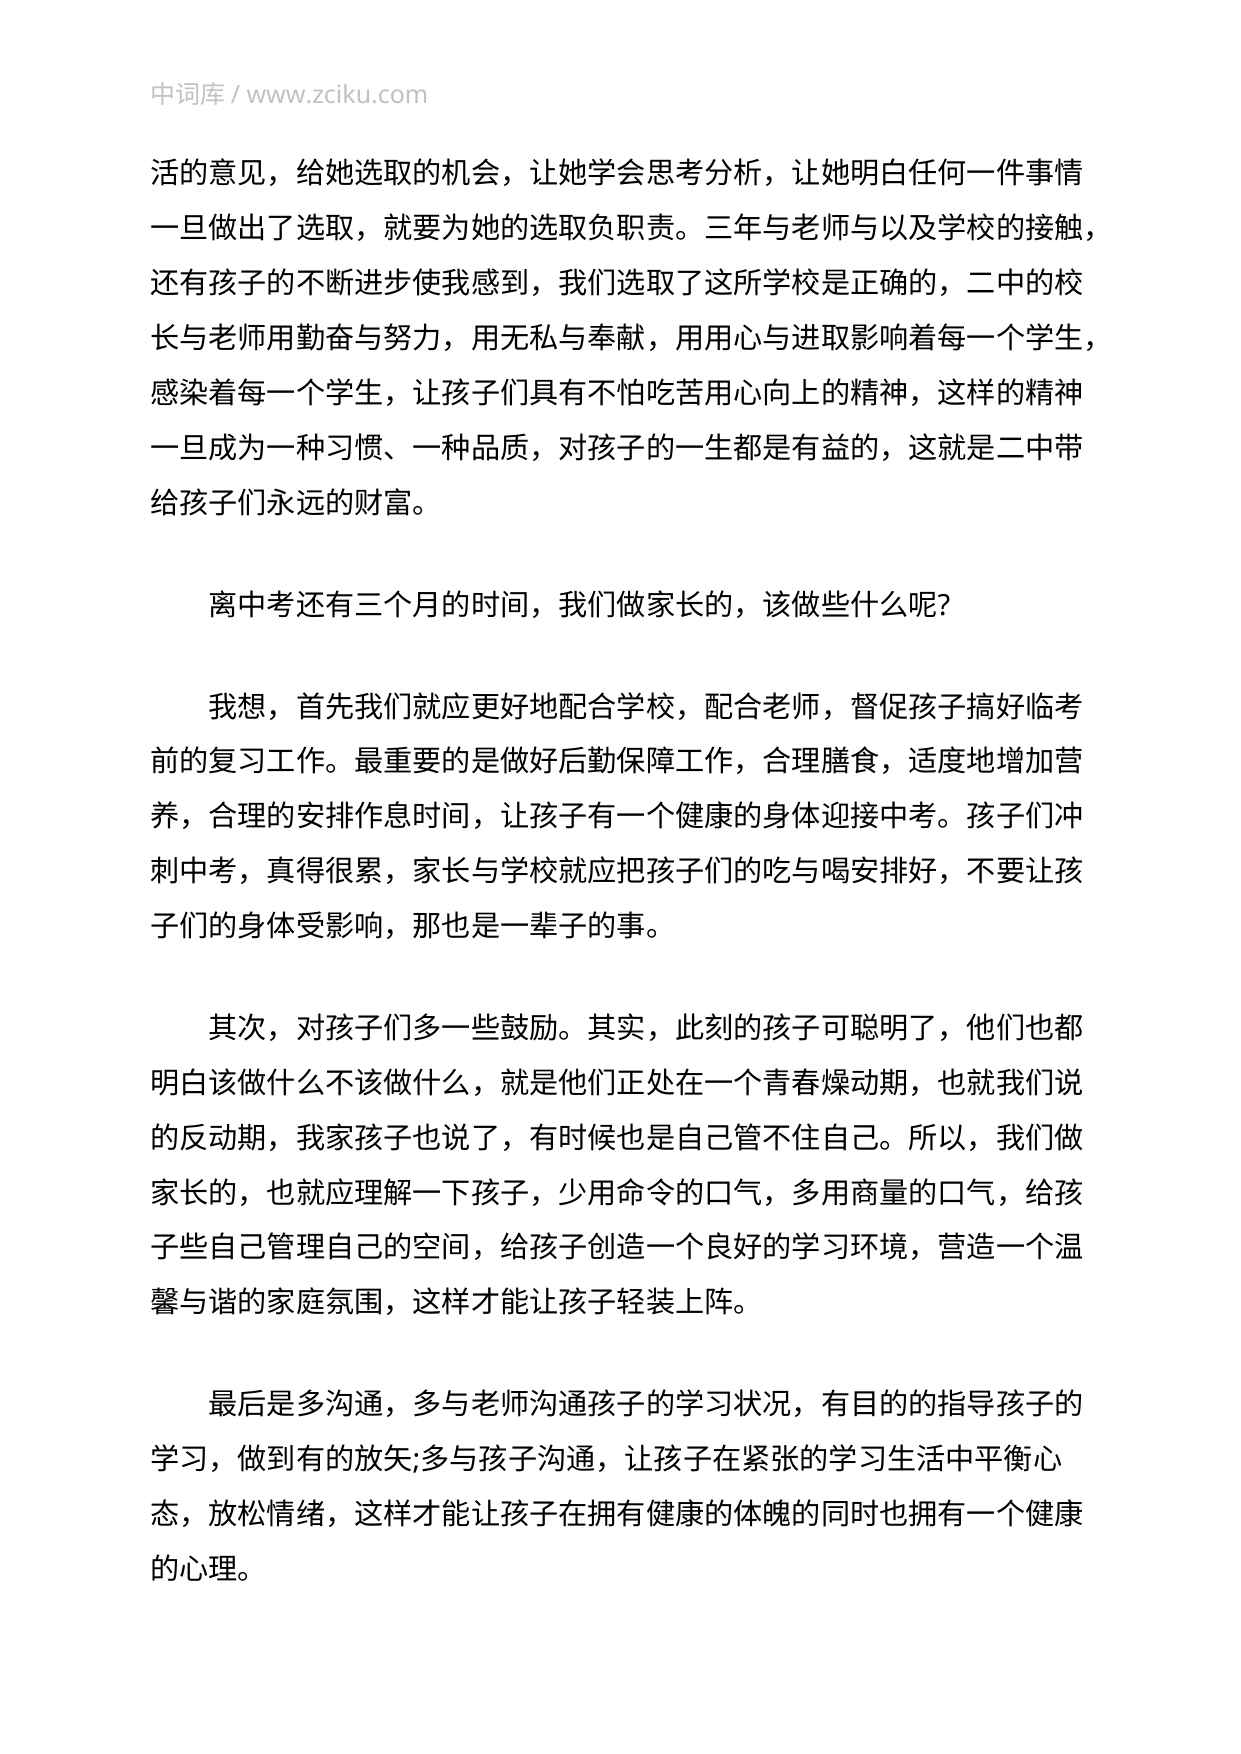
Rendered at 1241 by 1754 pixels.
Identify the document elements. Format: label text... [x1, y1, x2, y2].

text 我想，首先我们就应更好地配合学校，配合老师，督促孩子搞好临考前的复习工作。最重要的是做好后勤保障工作，合理膳食，适度地增加营养，合理的安排作息时间，让孩子有一个健康的身体迎接中考。孩子们冲刺中考，真得很累，家长与学校就应把孩子们的吃与喝安排好，不要让孩子们的身体受影响，那也是一辈子的事。 [150, 683, 1090, 945]
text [150, 150, 1090, 522]
text 最后是多沟通，多与老师沟通孩子的学习状况，有目的的指导孩子的学习，做到有的放矢;多与孩子沟通，让孩子在紧张的学习生活中平衡心态，放松情绪，这样才能让孩子在拥有健康的体魄的同时也拥有一个健康的心理。 [150, 1381, 1090, 1588]
text 其次，对孩子们多一些鼓励。其实，此刻的孩子可聪明了，他们也都明白该做什么不该做什么，就是他们正处在一个青春燥动期，也就我们说的反动期，我家孩子也说了，有时候也是自己管不住自己。所以，我们做家长的，也就应理解一下孩子，少用命令的口气，多用商量的口气，给孩子些自己管理自己的空间，给孩子创造一个良好的学习环境，营造一个温馨与谐的家庭氛围，这样才能让孩子轻装上阵。 [150, 1004, 1090, 1321]
text 离中考还有三个月的时间，我们做家长的，该做些什么呢? [150, 581, 1090, 623]
